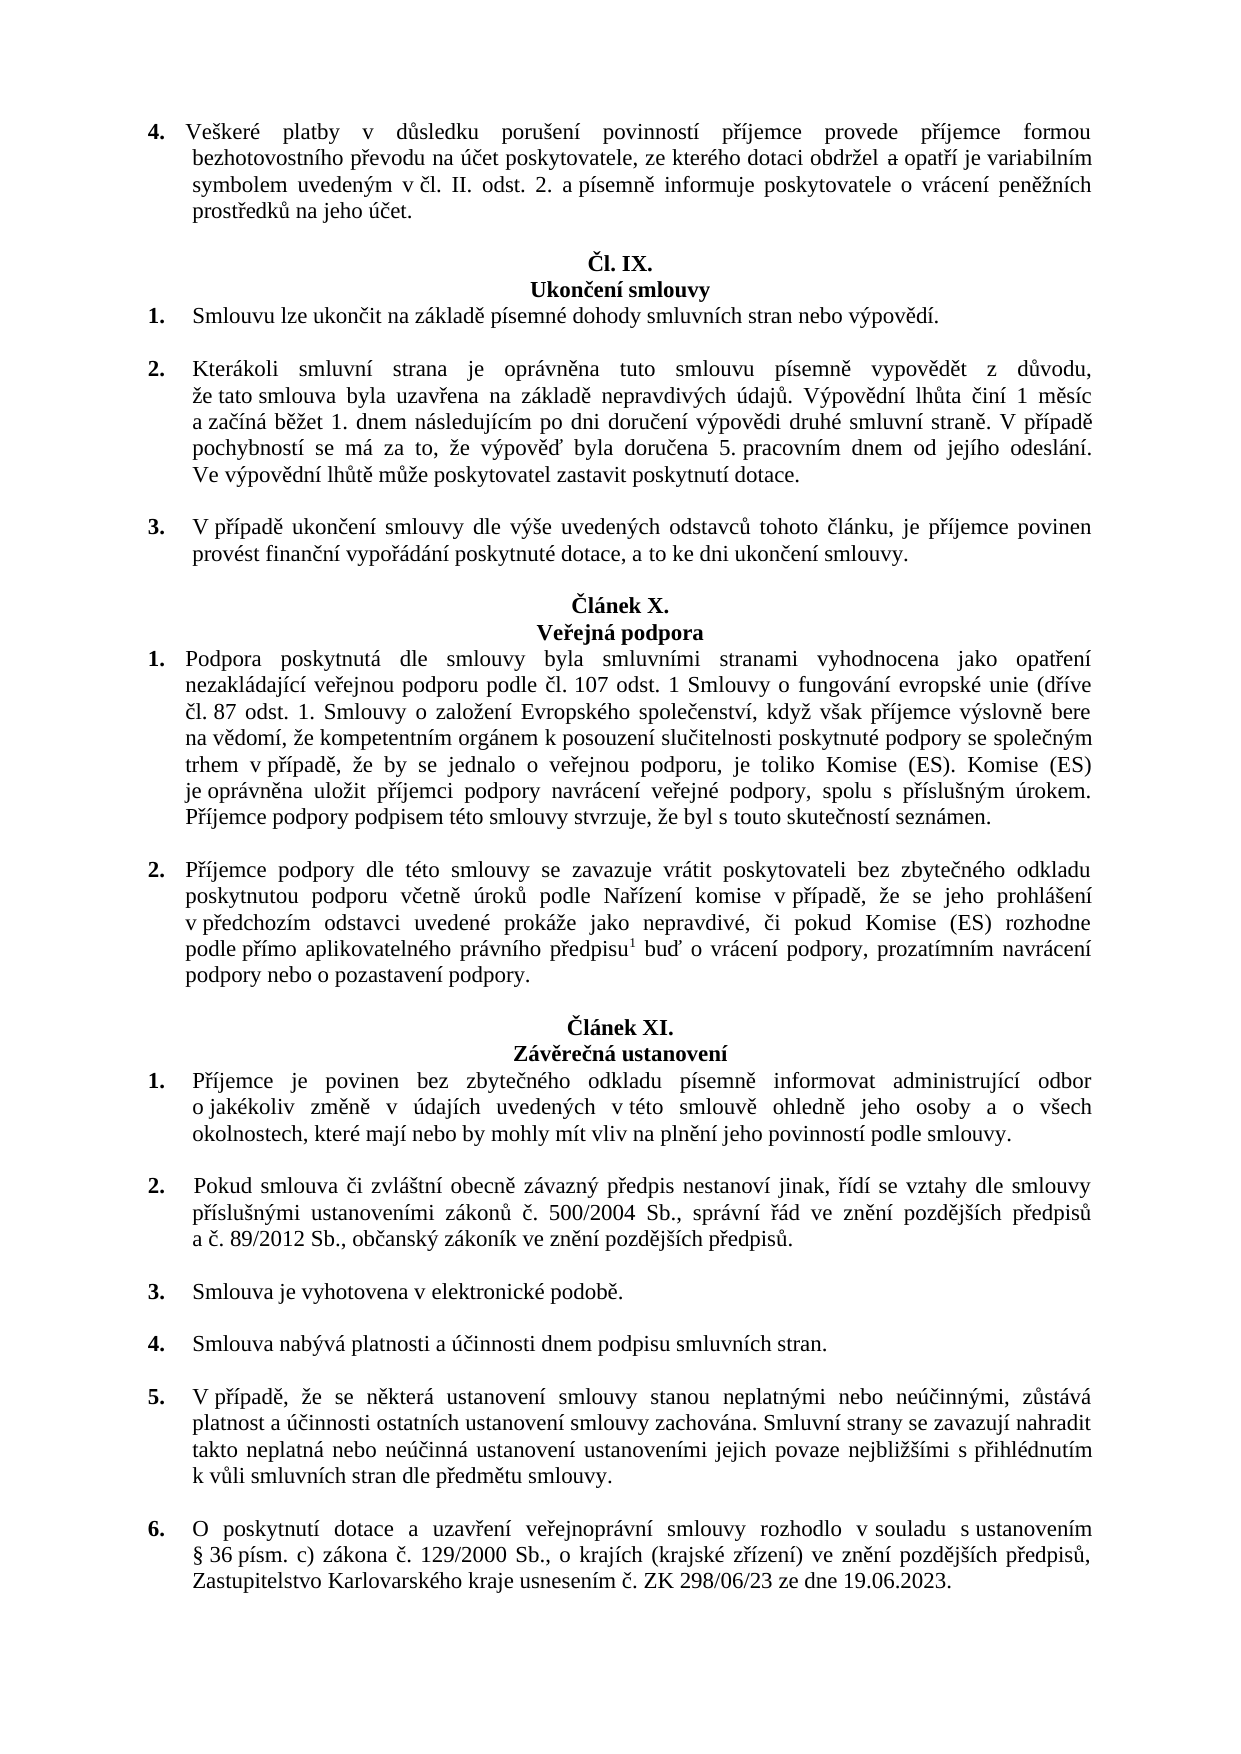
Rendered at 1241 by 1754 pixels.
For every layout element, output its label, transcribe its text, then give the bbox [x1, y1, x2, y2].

list Příjemce je povinen bez zbytečného odkladu písemně informovat administrující odbor o jakékoliv změně v údajích uvedených v této smlouvě ohledně jeho osoby a o všech okolnostech, které mají nebo by mohly mít vliv na plnění jeho povinností podle smlouvy. [148, 1067, 1092, 1146]
list Smlouva nabývá platnosti a účinnosti dnem podpisu smluvních stran. [148, 1330, 1092, 1357]
list O poskytnutí dotace a uzavření veřejnoprávní smlouvy rozhodlo v souladu s ustanovením § 36 písm. c) zákona č. 129/2000 Sb., o krajích (krajské zřízení) ve znění pozdějších předpisů, Zastupitelstvo Karlovarského kraje usnesením č. ZK 298/06/23 ze dne 19.06.2023. [148, 1515, 1092, 1594]
list Smlouvu lze ukončit na základě písemné dohody smluvních stran nebo výpovědí. [148, 303, 1092, 329]
list Veškeré platby v důsledku porušení povinností příjemce provede příjemce formou bezhotovostního převodu na účet poskytovatele, ze kterého dotaci obdržel a opatří je variabilním symbolem uvedeným v čl. II. odst. 2. a písemně informuje poskytovatele o vrácení peněžních prostředků na jeho účet. [148, 118, 1092, 223]
list Pokud smlouva či zvláštní obecně závazný předpis nestanoví jinak, řídí se vztahy dle smlouvy příslušnými ustanoveními zákonů č. 500/2004 Sb., správní řád ve znění pozdějších předpisů a č. 89/2012 Sb., občanský zákoník ve znění pozdějších předpisů. [148, 1172, 1092, 1251]
text Veřejná podpora [148, 619, 1092, 645]
text Článek X. [148, 592, 1092, 619]
list Smlouva je vyhotovena v elektronické podobě. [148, 1278, 1092, 1304]
text Čl. IX. [148, 250, 1092, 276]
text Článek XI. [148, 1014, 1092, 1041]
text Závěrečná ustanovení [148, 1041, 1092, 1067]
text Ukončení smlouvy [148, 276, 1092, 303]
list Podpora poskytnutá dle smlouvy byla smluvními stranami vyhodnocena jako opatření nezakládající veřejnou podporu podle čl. 107 odst. 1 Smlouvy o fungování evropské unie (dříve čl. 87 odst. 1. Smlouvy o založení Evropského společenství, když však příjemce výslovně bere na vědomí, že kompetentním orgánem k posouzení slučitelnosti poskytnuté podpory se společným trhem v případě, že by se jednalo o veřejnou podporu, je toliko Komise (ES). Komise (ES) je oprávněna uložit příjemci podpory navrácení veřejné podpory, spolu s příslušným úrokem. Příjemce podpory podpisem této smlouvy stvrzuje, že byl s touto skutečností seznámen. [148, 645, 1092, 830]
list Kterákoli smluvní strana je oprávněna tuto smlouvu písemně vypovědět z důvodu, že tato smlouva byla uzavřena na základě nepravdivých údajů. Výpovědní lhůta činí 1 měsíc a začíná běžet 1. dnem následujícím po dni doručení výpovědi druhé smluvní straně. V případě pochybností se má za to, že výpověď byla doručena 5. pracovním dnem od jejího odeslání. Ve výpovědní lhůtě může poskytovatel zastavit poskytnutí dotace. [148, 355, 1092, 487]
list V případě, že se některá ustanovení smlouvy stanou neplatnými nebo neúčinnými, zůstává platnost a účinnosti ostatních ustanovení smlouvy zachována. Smluvní strany se zavazují nahradit takto neplatná nebo neúčinná ustanovení ustanoveními jejich povaze nejbližšími s přihlédnutím k vůli smluvních stran dle předmětu smlouvy. [148, 1383, 1092, 1488]
list Příjemce podpory dle této smlouvy se zavazuje vrátit poskytovateli bez zbytečného odkladu poskytnutou podporu včetně úroků podle Nařízení komise v případě, že se jeho prohlášení v předchozím odstavci uvedené prokáže jako nepravdivé, či pokud Komise (ES) rozhodne podle přímo aplikovatelného právního předpisu1 buď o vrácení podpory, prozatímním navrácení podpory nebo o pozastavení podpory. [148, 856, 1092, 988]
list V případě ukončení smlouvy dle výše uvedených odstavců tohoto článku, je příjemce povinen provést finanční vypořádání poskytnuté dotace, a to ke dni ukončení smlouvy. [148, 513, 1092, 566]
